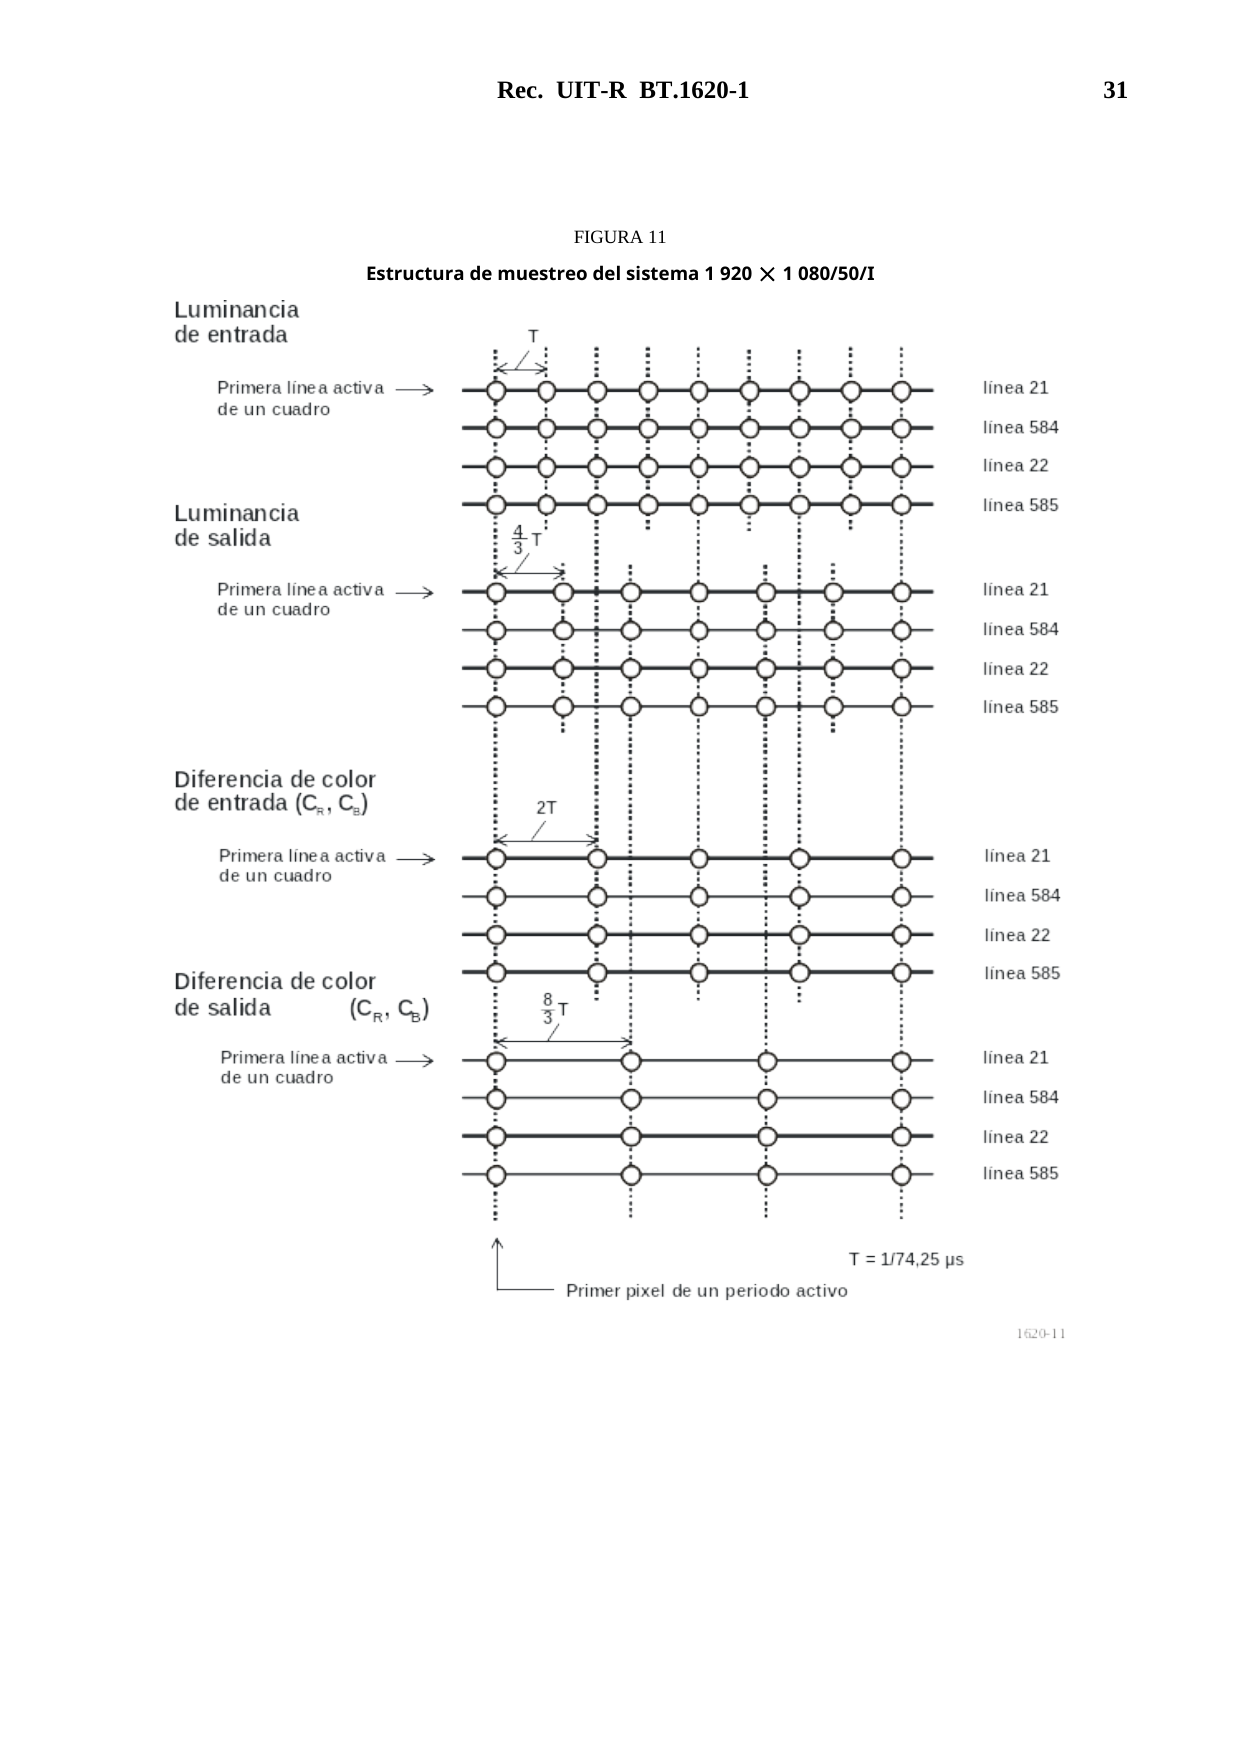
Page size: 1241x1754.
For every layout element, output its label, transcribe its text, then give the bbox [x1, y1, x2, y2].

title Estructura de muestreo del sistema 1 920 1 080/50/I [118, 256, 1122, 288]
text FigurA 11 [118, 226, 1122, 248]
